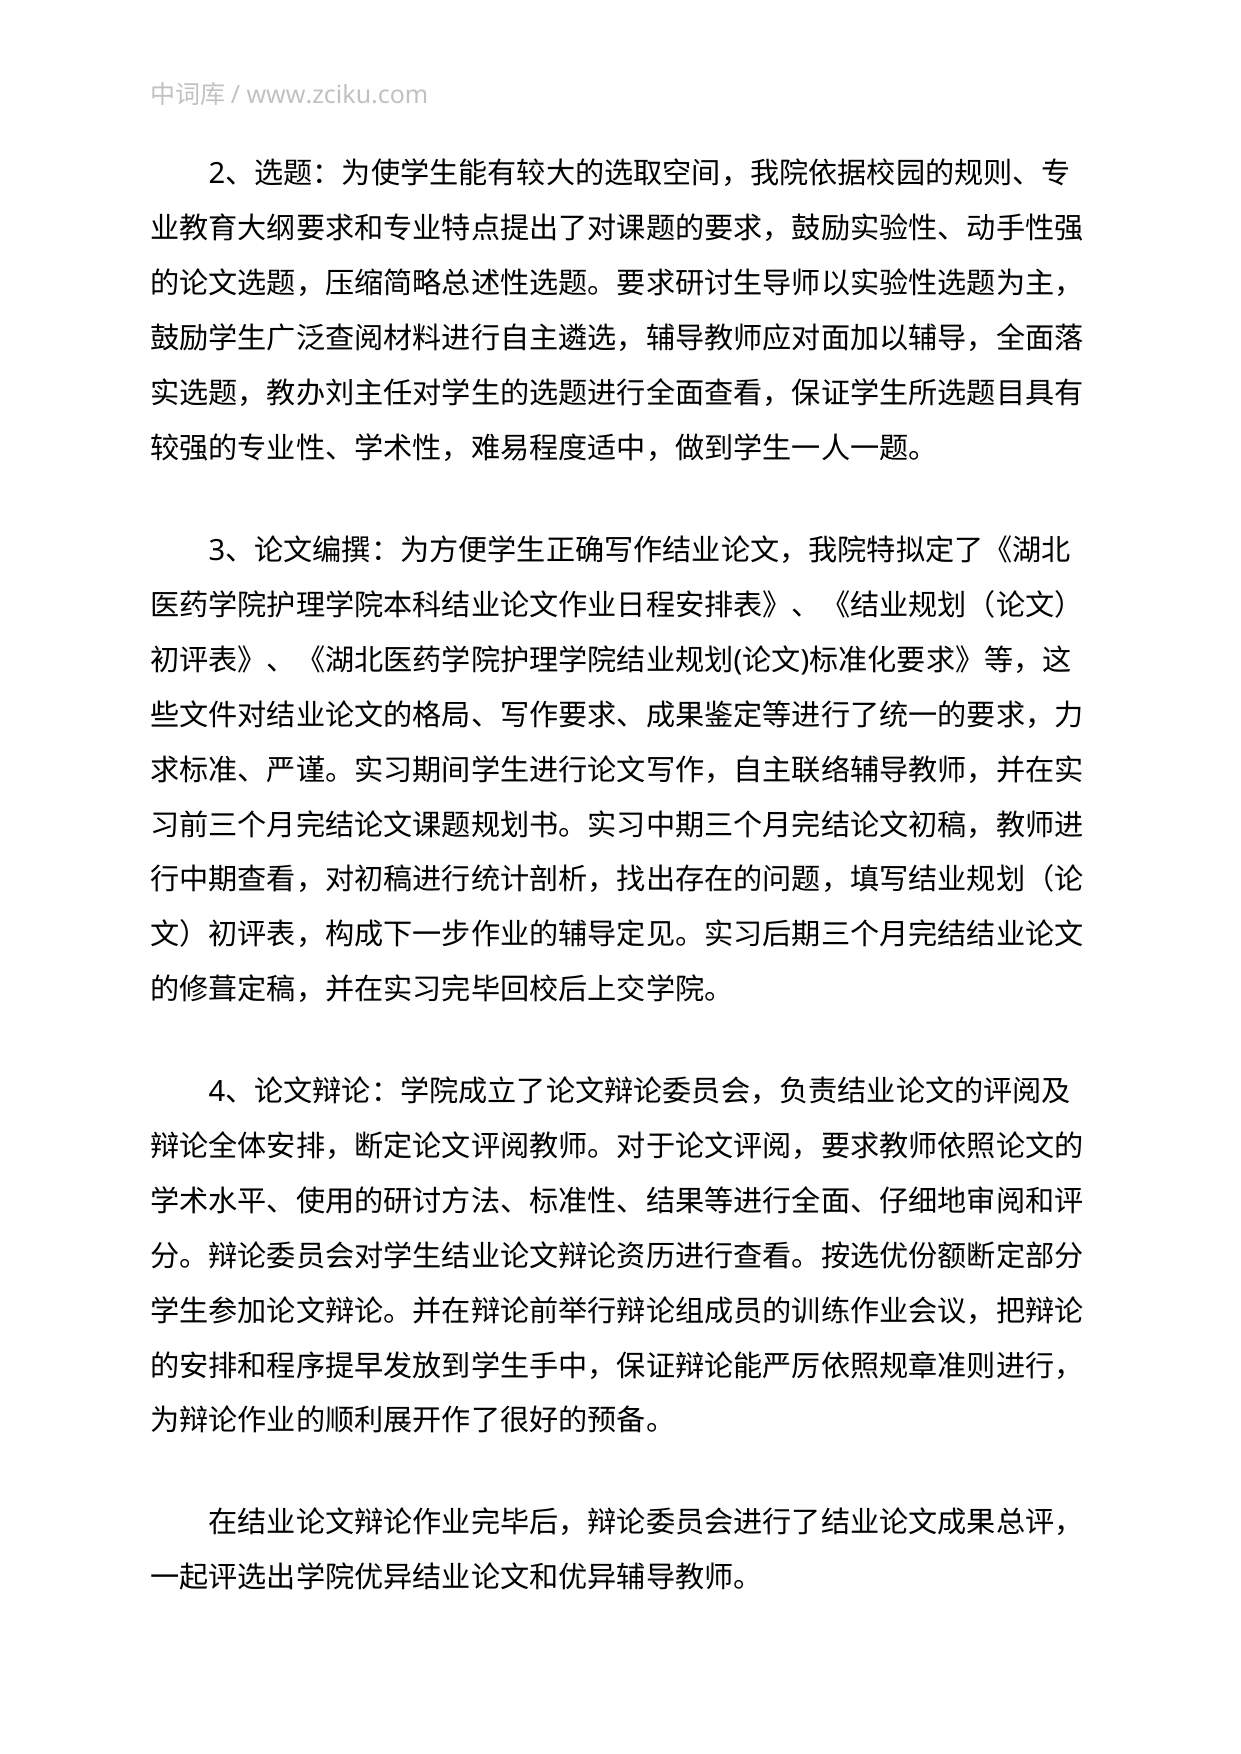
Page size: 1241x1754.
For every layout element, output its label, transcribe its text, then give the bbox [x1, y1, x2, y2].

text 2、选题：为使学生能有较大的选取空间，我院依据校园的规则、专业教育大纲要求和专业特点提出了对课题的要求，鼓励实验性、动手性强的论文选题，压缩简略总述性选题。要求研讨生导师以实验性选题为主，鼓励学生广泛查阅材料进行自主遴选，辅导教师应对面加以辅导，全面落实选题，教办刘主任对学生的选题进行全面查看，保证学生所选题目具有较强的专业性、学术性，难易程度适中，做到学生一人一题。 [150, 150, 1090, 467]
text 3、论文编撰：为方便学生正确写作结业论文，我院特拟定了《湖北医药学院护理学院本科结业论文作业日程安排表》、《结业规划（论文）初评表》、《湖北医药学院护理学院结业规划(论文)标准化要求》等，这些文件对结业论文的格局、写作要求、成果鉴定等进行了统一的要求，力求标准、严谨。实习期间学生进行论文写作，自主联络辅导教师，并在实习前三个月完结论文课题规划书。实习中期三个月完结论文初稿，教师进行中期查看，对初稿进行统计剖析，找出存在的问题，填写结业规划（论文）初评表，构成下一步作业的辅导定见。实习后期三个月完结结业论文的修葺定稿，并在实习完毕回校后上交学院。 [150, 526, 1090, 1008]
text 4、论文辩论：学院成立了论文辩论委员会，负责结业论文的评阅及辩论全体安排，断定论文评阅教师。对于论文评阅，要求教师依照论文的学术水平、使用的研讨方法、标准性、结果等进行全面、仔细地审阅和评分。辩论委员会对学生结业论文辩论资历进行查看。按选优份额断定部分学生参加论文辩论。并在辩论前举行辩论组成员的训练作业会议，把辩论的安排和程序提早发放到学生手中，保证辩论能严厉依照规章准则进行，为辩论作业的顺利展开作了很好的预备。 [150, 1067, 1090, 1439]
text 在结业论文辩论作业完毕后，辩论委员会进行了结业论文成果总评，一起评选出学院优异结业论文和优异辅导教师。 [150, 1499, 1090, 1596]
